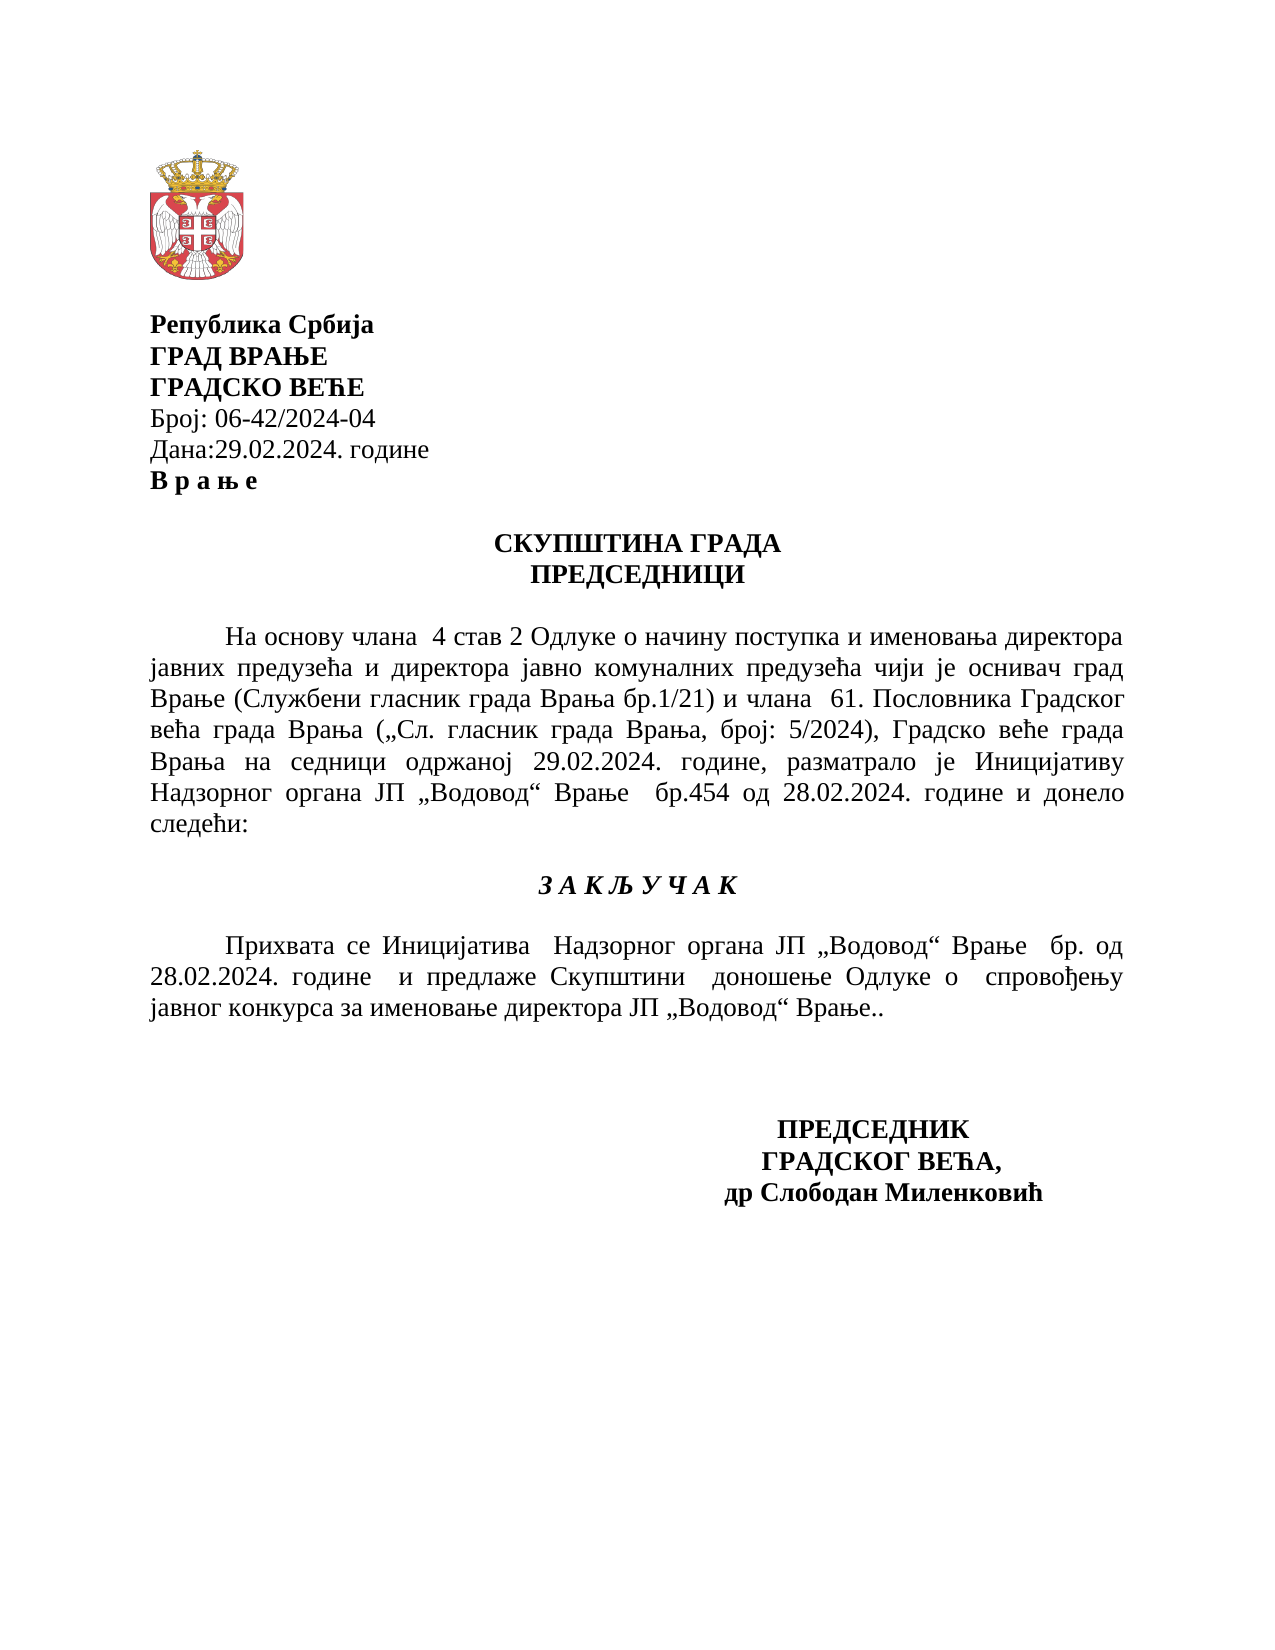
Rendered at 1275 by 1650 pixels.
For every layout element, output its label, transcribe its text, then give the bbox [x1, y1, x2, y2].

text Дана:29.02.2024. године [150, 433, 1125, 464]
text Прихвата се Иницијатива Надзорног органа ЈП „Водовод“ Врање бр. од 28.02.2024. године и предлаже Скупштини доношење Одлуке о спровођењу јавног конкурса за именовање директора ЈП „Водовод“ Врање.. [150, 929, 1125, 1023]
text ГРАДСКОГ ВЕЋА, [150, 1145, 1125, 1176]
text З А К Љ У Ч А К [150, 869, 1125, 900]
text В р а њ е [150, 464, 1125, 496]
text На основу члана 4 став 2 Одлуке о начину поступка и именовања директора јавних предузећа и директора јавно комуналних предузећа чији је оснивач град Врање (Службени гласник града Врања бр.1/21) и члана 61. Пословника Градског већа града Врања („Сл. гласник града Врања, број: 5/2024), Градско веће града Врања на седници одржаној 29.02.2024. године, разматрало је Иницијативу Надзорног органа ЈП „Водовод“ Врање бр.454 од 28.02.2024. године и донело следећи: [150, 620, 1125, 838]
text др Слободан Миленковић [150, 1176, 1125, 1207]
picture [150, 150, 244, 280]
text ГРАД ВРАЊЕ [150, 340, 1125, 371]
text ГРАДСКО ВЕЋЕ [150, 371, 1125, 402]
text Република Србија [150, 309, 1125, 340]
text ПРЕДСЕДНИК [150, 1114, 1125, 1145]
text ПРЕДСЕДНИЦИ [150, 558, 1125, 589]
text Број: 06-42/2024-04 [150, 402, 1125, 433]
text СКУПШТИНА ГРАДА [150, 527, 1125, 558]
